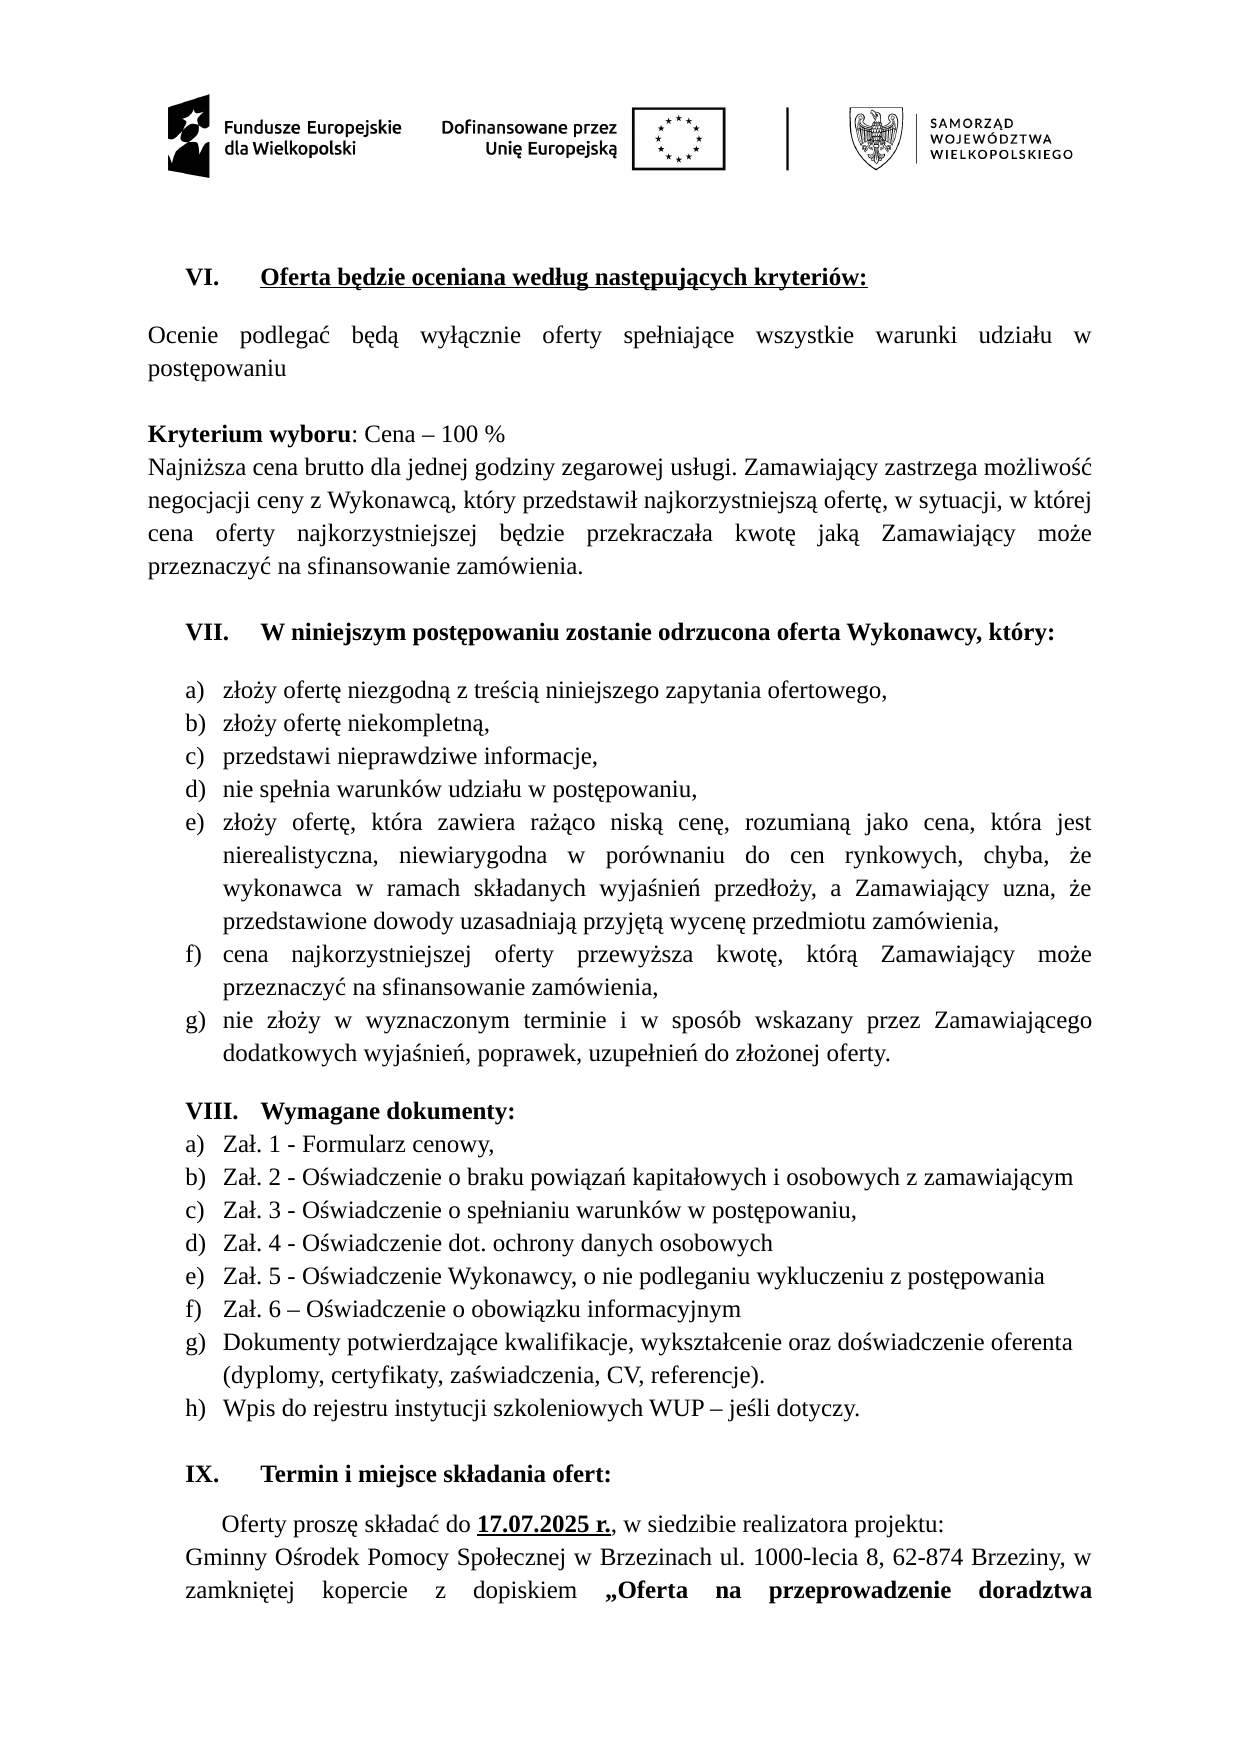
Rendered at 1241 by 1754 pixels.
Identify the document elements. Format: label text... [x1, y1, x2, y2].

list Zał. 1 - Formularz cenowy, [185, 1129, 1093, 1158]
list Zał. 6 – Oświadczenie o obowiązku informacyjnym [185, 1294, 1093, 1323]
list cena najkorzystniejszej oferty przewyższa kwotę, którą Zamawiający może przeznaczyć na sfinansowanie zamówienia, [185, 939, 1093, 1001]
list Zał. 5 - Oświadczenie Wykonawcy, o nie podleganiu wykluczeniu z postępowania [185, 1261, 1093, 1290]
list nie złoży w wyznaczonym terminie i w sposób wskazany przez Zamawiającego dodatkowych wyjaśnień, poprawek, uzupełnień do złożonej oferty. [185, 1005, 1093, 1067]
list Termin i miejsce składania ofert: [185, 1459, 1093, 1488]
list złoży ofertę, która zawiera rażąco niską cenę, rozumianą jako cena, która jest nierealistyczna, niewiarygodna w porównaniu do cen rynkowych, chyba, że wykonawca w ramach składanych wyjaśnień przedłoży, a Zamawiający uzna, że przedstawione dowody uzasadniają przyjętą wycenę przedmiotu zamówienia, [185, 807, 1093, 935]
list Zał. 2 - Oświadczenie o braku powiązań kapitałowych i osobowych z zamawiającym [185, 1162, 1093, 1191]
list przedstawi nieprawdziwe informacje, [185, 741, 1093, 770]
text Kryterium wyboru: Cena – 100 % [148, 419, 1093, 447]
list Oferta będzie oceniana według następujących kryteriów: [185, 262, 1093, 290]
list Wpis do rejestru instytucji szkoleniowych WUP – jeśli dotyczy. [185, 1393, 1093, 1422]
picture [147, 73, 1093, 199]
list Dokumenty potwierdzające kwalifikacje, wykształcenie oraz doświadczenie oferenta [185, 1327, 1093, 1356]
list Wymagane dokumenty: [185, 1096, 1093, 1125]
text Ocenie podlegać będą wyłącznie oferty spełniające wszystkie warunki udziału w postępowaniu [148, 320, 1093, 381]
list nie spełnia warunków udziału w postępowaniu, [185, 774, 1093, 803]
text Oferty proszę składać do 17.07.2025 r., w siedzibie realizatora projektu: [185, 1509, 1093, 1538]
list Zał. 3 - Oświadczenie o spełnianiu warunków w postępowaniu, [185, 1195, 1093, 1224]
text Najniższa cena brutto dla jednej godziny zegarowej usługi. Zamawiający zastrzega możliwość negocjacji ceny z Wykonawcą, który przedstawił najkorzystniejszą ofertę, w sytuacji, w której cena oferty najkorzystniejszej będzie przekraczała kwotę jaką Zamawiający może przeznaczyć na sfinansowanie zamówienia. [148, 452, 1093, 579]
list Zał. 4 - Oświadczenie dot. ochrony danych osobowych [185, 1228, 1093, 1257]
list W niniejszym postępowaniu zostanie odrzucona oferta Wykonawcy, który: [185, 617, 1093, 646]
list złoży ofertę niekompletną, [185, 708, 1093, 737]
list złoży ofertę niezgodną z treścią niniejszego zapytania ofertowego, [185, 675, 1093, 704]
list (dyplomy, certyfikaty, zaświadczenia, CV, referencje). [223, 1360, 1093, 1389]
